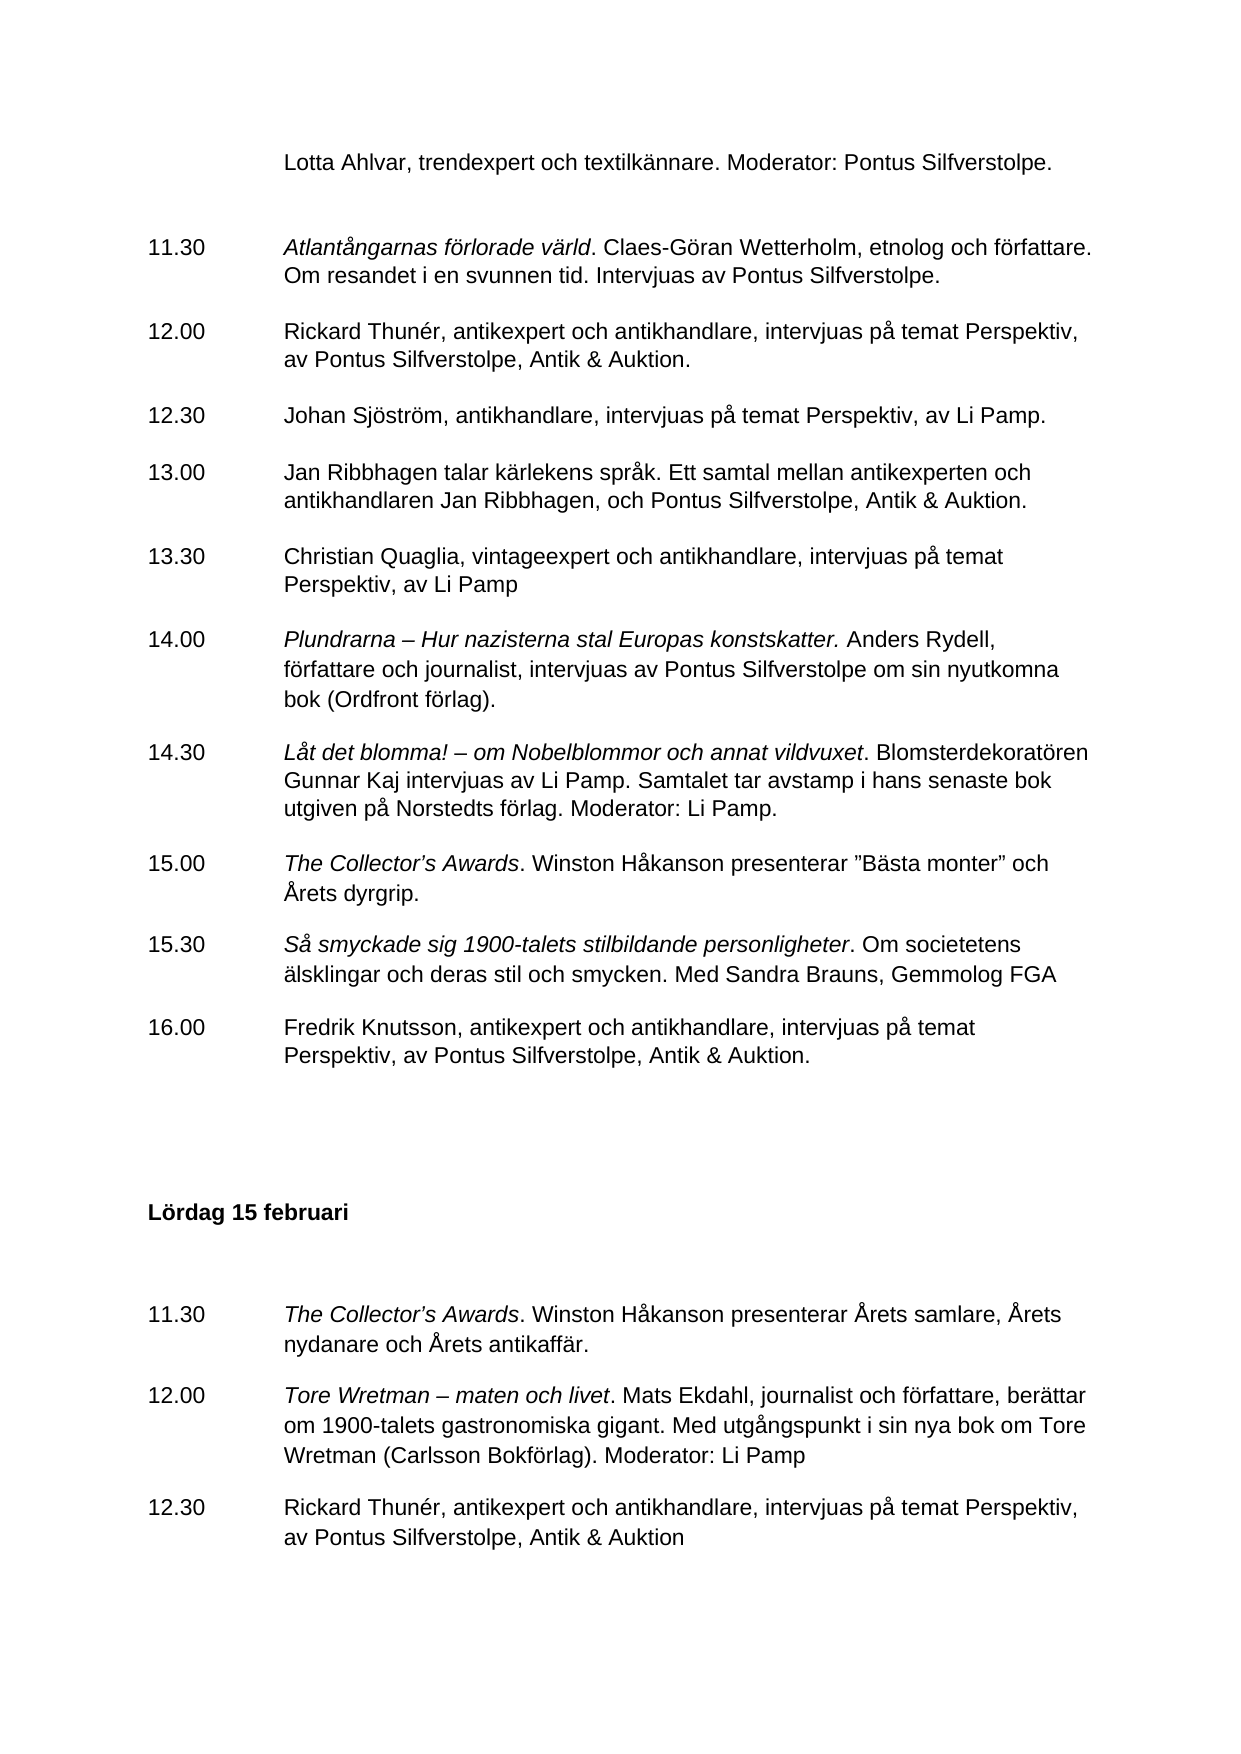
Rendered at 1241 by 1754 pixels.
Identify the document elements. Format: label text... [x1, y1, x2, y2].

text 16.00 Fredrik Knutsson, antikexpert och antikhandlare, intervjuas på temat Perspektiv, av Pontus Silfverstolpe, Antik & Auktion. [148, 1012, 1093, 1068]
text 14.30 Låt det blomma! – om Nobelblommor och annat vildvuxet. Blomsterdekoratören Gunnar Kaj intervjuas av Li Pamp. Samtalet tar avstamp i hans senaste bok utgiven på Norstedts förlag. Moderator: Li Pamp. [148, 737, 1093, 822]
text 14.00 Plundrarna – Hur nazisterna stal Europas konstskatter. Anders Rydell, författare och journalist, intervjuas av Pontus Silfverstolpe om sin nyutkomna bok (Ordfront förlag). [148, 626, 1093, 712]
text 11.30 Atlantångarnas förlorade värld. Claes-Göran Wetterholm, etnolog och författare. Om resandet i en svunnen tid. Intervjuas av Pontus Silfverstolpe. [148, 232, 1093, 288]
text 12.30 Rickard Thunér, antikexpert och antikhandlare, intervjuas på temat Perspektiv, av Pontus Silfverstolpe, Antik & Auktion [148, 1493, 1093, 1550]
text 13.30 Christian Quaglia, vintageexpert och antikhandlare, intervjuas på temat Perspektiv, av Li Pamp [148, 541, 1093, 598]
text 11.30 The Collector’s Awards. Winston Håkanson presenterar Årets samlare, Årets nydanare och Årets antikaffär. [148, 1301, 1093, 1357]
text 15.00 The Collector’s Awards. Winston Håkanson presenterar ”Bästa monter” och Årets dyrgrip. [148, 850, 1093, 906]
text 12.00 Rickard Thunér, antikexpert och antikhandlare, intervjuas på temat Perspektiv, av Pontus Silfverstolpe, Antik & Auktion. [148, 316, 1093, 373]
text 13.00 Jan Ribbhagen talar kärlekens språk. Ett samtal mellan antikexperten och antikhandlaren Jan Ribbhagen, och Pontus Silfverstolpe, Antik & Auktion. [148, 457, 1093, 513]
text Lördag 15 februari [148, 1199, 1093, 1225]
text 12.00 Tore Wretman – maten och livet. Mats Ekdahl, journalist och författare, berättar om 1900-talets gastronomiska gigant. Med utgångspunkt i sin nya bok om Tore Wretman (Carlsson Bokförlag). Moderator: Li Pamp [148, 1382, 1093, 1469]
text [148, 148, 1093, 204]
text 15.30 Så smyckade sig 1900-talets stilbildande personligheter. Om societetens älsklingar och deras stil och smycken. Med Sandra Brauns, Gemmolog FGA [148, 931, 1093, 987]
text 12.30 Johan Sjöström, antikhandlare, intervjuas på temat Perspektiv, av Li Pamp. [148, 401, 1093, 429]
